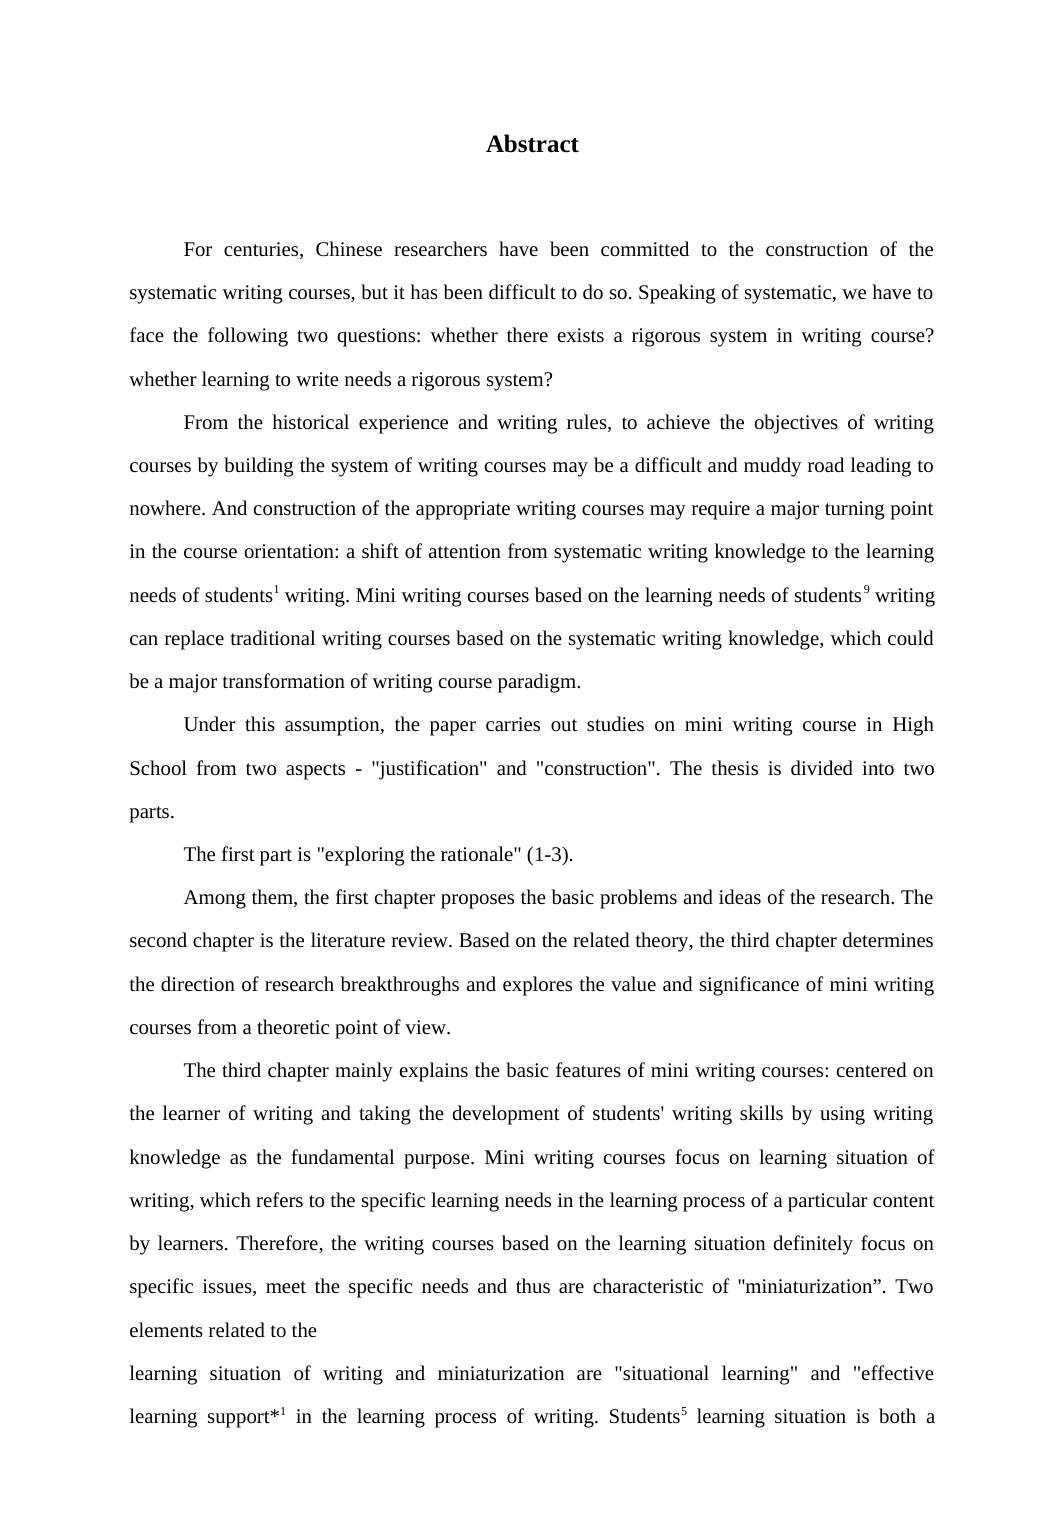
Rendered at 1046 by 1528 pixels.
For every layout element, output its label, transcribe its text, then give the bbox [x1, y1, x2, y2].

text Under this assumption, the paper carries out studies on mini writing course in High School from two aspects - "justification" and "construction". The thesis is divided into two parts. [129, 712, 935, 823]
text Among them, the first chapter proposes the basic problems and ideas of the research. The second chapter is the literature review. Based on the related theory, the third chapter determines the direction of research breakthroughs and explores the value and significance of mini writing courses from a theoretic point of view. [129, 885, 935, 1039]
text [129, 1361, 935, 1428]
text From the historical experience and writing rules, to achieve the objectives of writing courses by building the system of writing courses may be a difficult and muddy road leading to nowhere. And construction of the appropriate writing courses may require a major turning point in the course orientation: a shift of attention from systematic writing knowledge to the learning needs of students1 writing. Mini writing courses based on the learning needs of students9 writing can replace traditional writing courses based on the systematic writing knowledge, which could be a major transformation of writing course paradigm. [129, 410, 935, 693]
text The first part is "exploring the rationale" (1-3). [129, 842, 935, 866]
subtitle Abstract [129, 129, 935, 158]
text The third chapter mainly explains the basic features of mini writing courses: centered on the learner of writing and taking the development of students' writing skills by using writing knowledge as the fundamental purpose. Mini writing courses focus on learning situation of writing, which refers to the specific learning needs in the learning process of a particular content by learners. Therefore, the writing courses based on the learning situation definitely focus on specific issues, meet the specific needs and thus are characteristic of ''miniaturization”. Two elements related to the [129, 1058, 935, 1342]
text For centuries, Chinese researchers have been committed to the construction of the systematic writing courses, but it has been difficult to do so. Speaking of systematic, we have to face the following two questions: whether there exists a rigorous system in writing course? whether learning to write needs a rigorous system? [129, 237, 935, 391]
